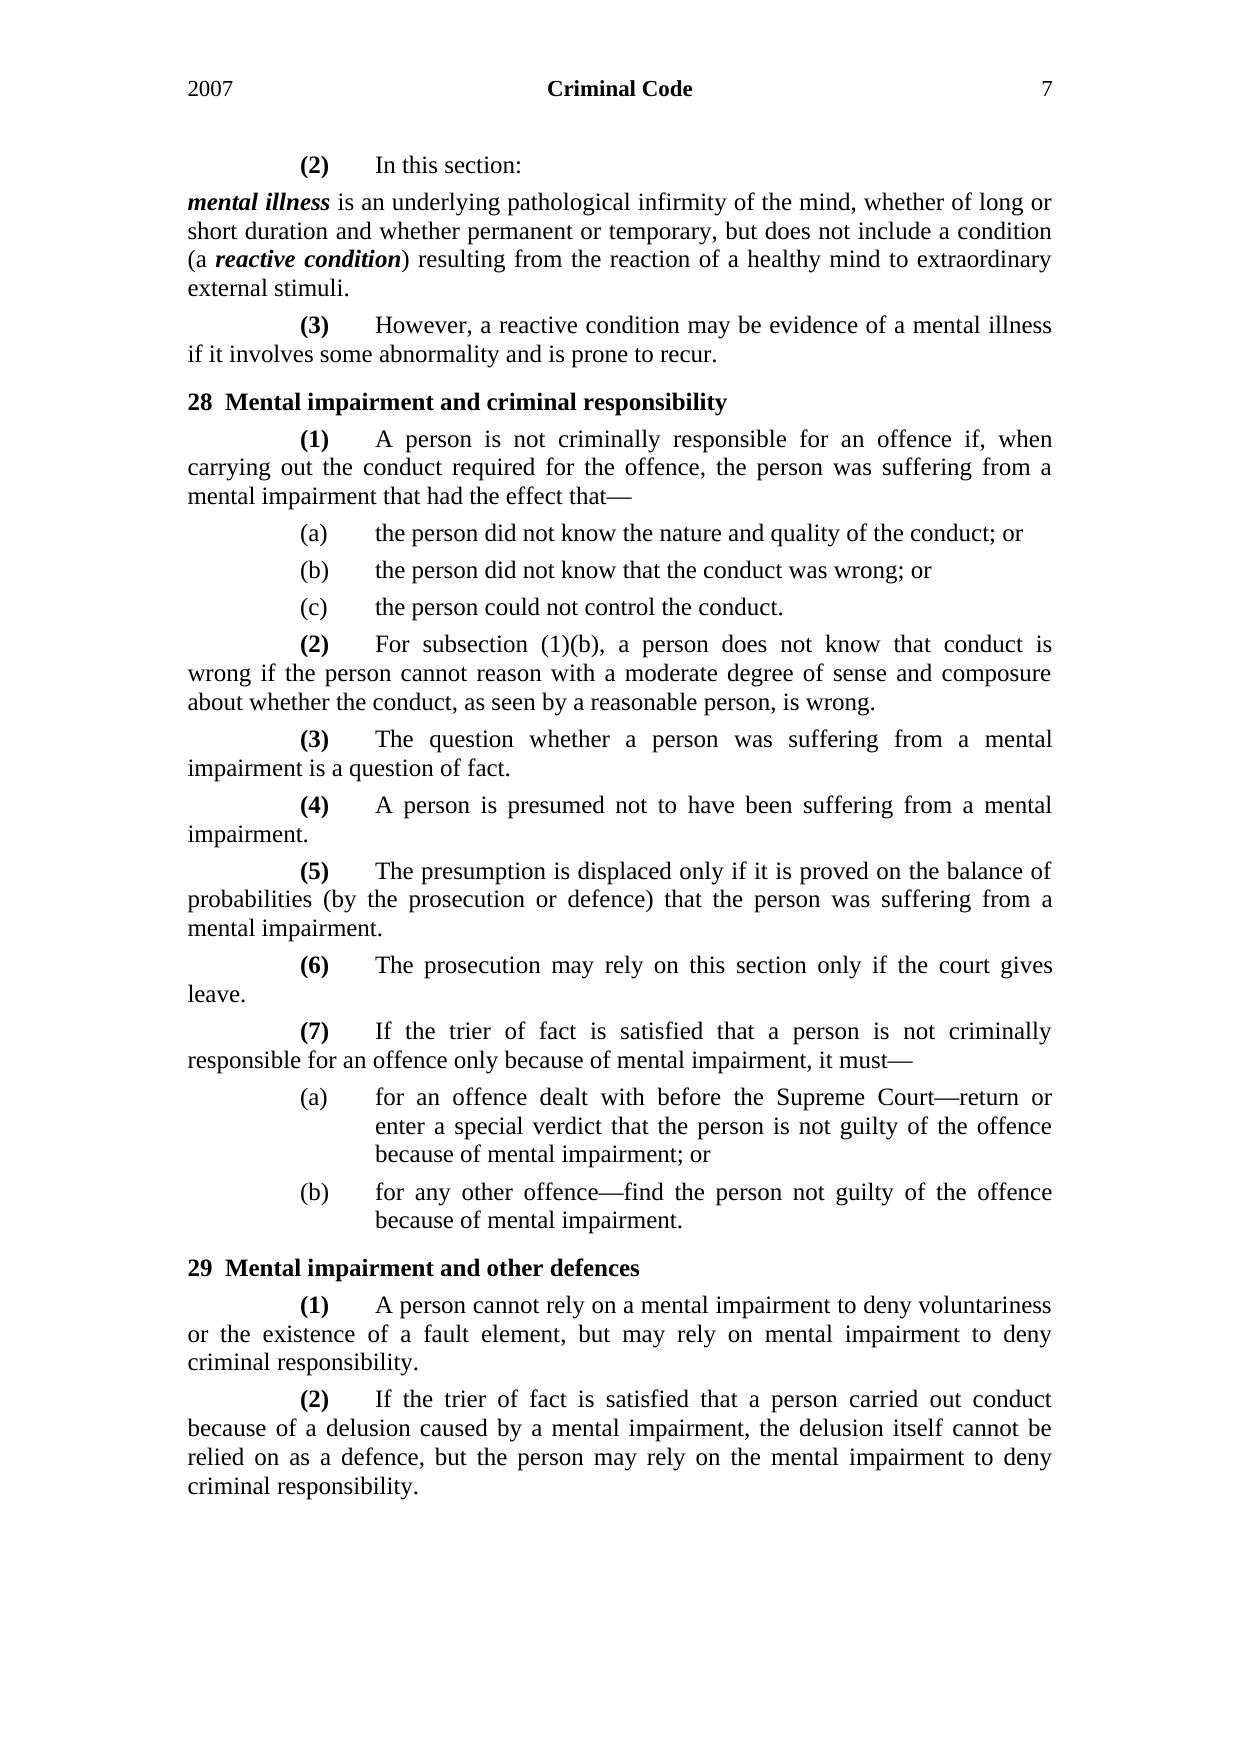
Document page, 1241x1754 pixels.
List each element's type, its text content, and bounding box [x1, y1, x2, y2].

text (b) for any other offence—find the person not guilty of the offence because of mental impairment. [187, 1177, 1053, 1234]
text (7) If the trier of fact is satisfied that a person is not criminally responsible for an offence only because of mental impairment, it must— [187, 1016, 1053, 1074]
text (1) A person is not criminally responsible for an offence if, when carrying out the conduct required for the offence, the person was suffering from a mental impairment that had the effect that— [187, 424, 1053, 510]
text (2) If the trier of fact is satisfied that a person carried out conduct because of a delusion caused by a mental impairment, the delusion itself cannot be relied on as a defence, but the person may rely on the mental impairment to deny criminal responsibility. [187, 1384, 1053, 1499]
text (c) the person could not control the conduct. [187, 592, 1053, 621]
text (3) The question whether a person was suffering from a mental impairment is a question of fact. [187, 724, 1053, 782]
text (2) For subsection (1)(b), a person does not know that conduct is wrong if the person cannot reason with a moderate degree of sense and composure about whether the conduct, as seen by a reasonable person, is wrong. [187, 629, 1053, 716]
text (b) the person did not know that the conduct was wrong; or [187, 555, 1053, 584]
text (2) In this section: [187, 150, 1053, 179]
text (1) A person cannot rely on a mental impairment to deny voluntariness or the existence of a fault element, but may rely on mental impairment to deny criminal responsibility. [187, 1290, 1053, 1376]
text mental illness is an underlying pathological infirmity of the mind, whether of long or short duration and whether permanent or temporary, but does not include a condition (a reactive condition) resulting from the reaction of a healthy mind to extraordinary external stimuli. [187, 187, 1053, 302]
text (a) for an offence dealt with before the Supreme Court—return or enter a special verdict that the person is not guilty of the offence because of mental impairment; or [187, 1082, 1053, 1168]
text (5) The presumption is displaced only if it is proved on the balance of probabilities (by the prosecution or defence) that the person was suffering from a mental impairment. [187, 856, 1053, 942]
text 28 Mental impairment and criminal responsibility [187, 387, 1053, 415]
text (4) A person is presumed not to have been suffering from a mental impairment. [187, 790, 1053, 847]
text (a) the person did not know the nature and quality of the conduct; or [187, 518, 1053, 547]
text 29 Mental impairment and other defences [187, 1253, 1053, 1282]
text (6) The prosecution may rely on this section only if the court gives leave. [187, 950, 1053, 1008]
text (3) However, a reactive condition may be evidence of a mental illness if it involves some abnormality and is prone to recur. [187, 310, 1053, 368]
